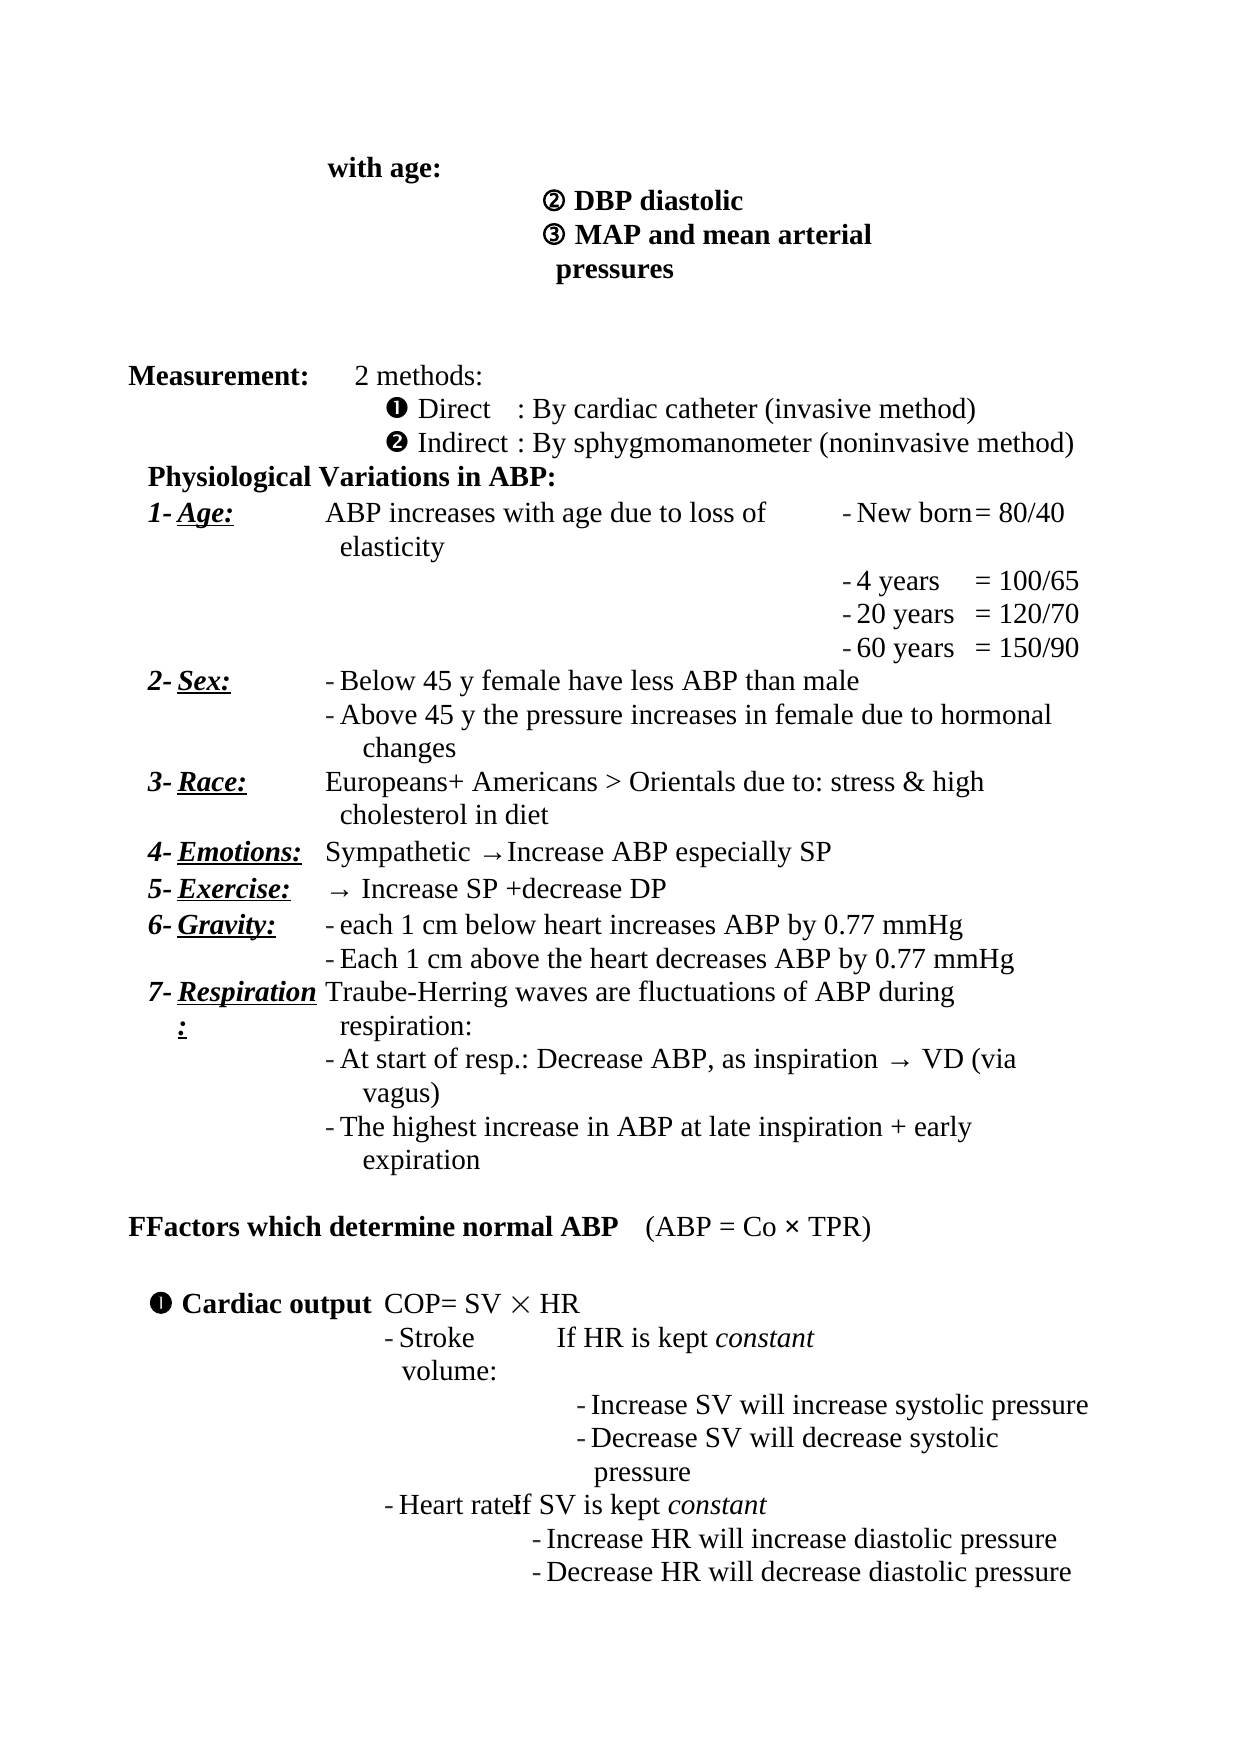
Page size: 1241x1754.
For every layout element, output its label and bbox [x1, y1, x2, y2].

table_cell [148, 1229, 1093, 1588]
table_cell [148, 150, 1093, 1217]
